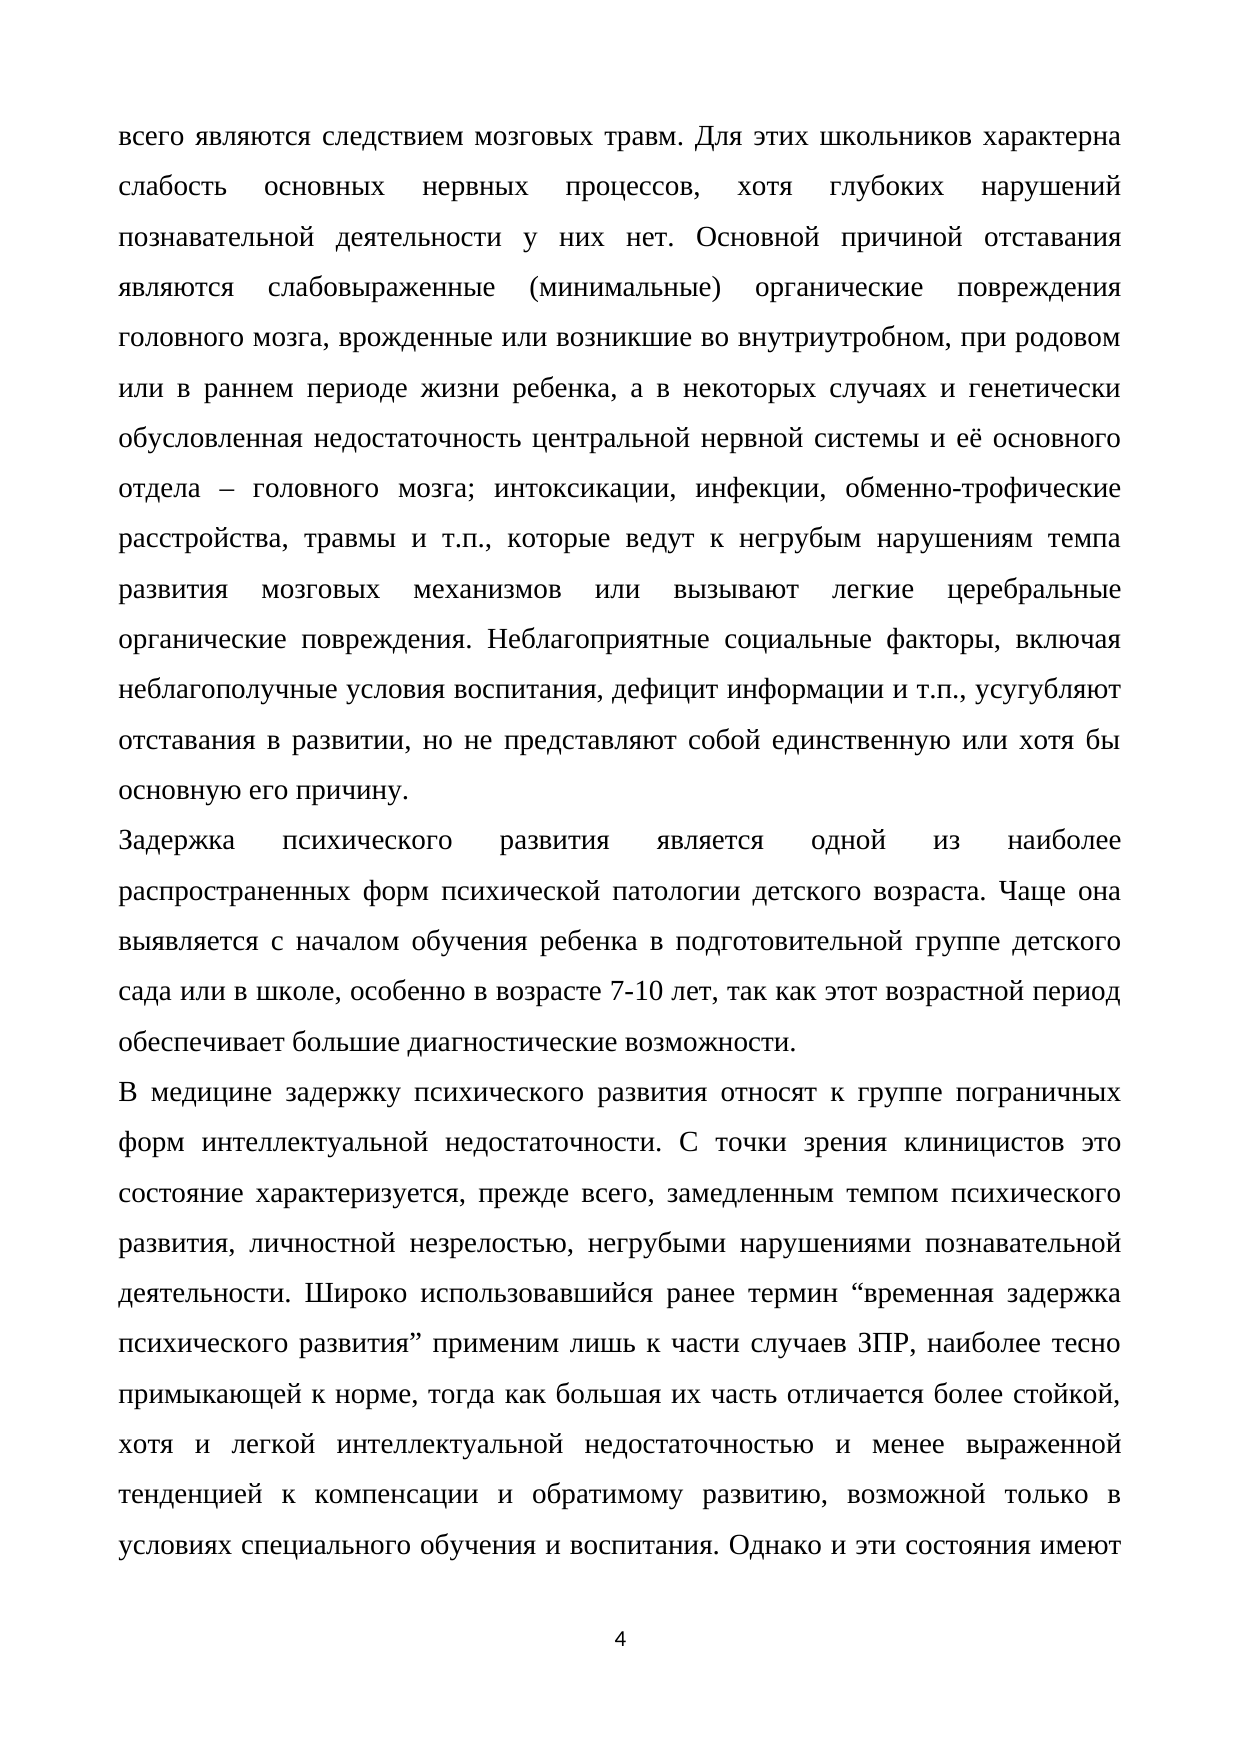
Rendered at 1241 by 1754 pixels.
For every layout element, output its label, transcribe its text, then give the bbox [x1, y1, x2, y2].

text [118, 1074, 1122, 1560]
text Задержка психического развития является одной из наиболее распространенных форм психической патологии детского возраста. Чаще она выявляется с началом обучения ребенка в подготовительной группе детского сада или в школе, особенно в возрасте 7-10 лет, так как этот возрастной период обеспечивает большие диагностические возможности. [118, 822, 1122, 1057]
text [118, 118, 1122, 806]
